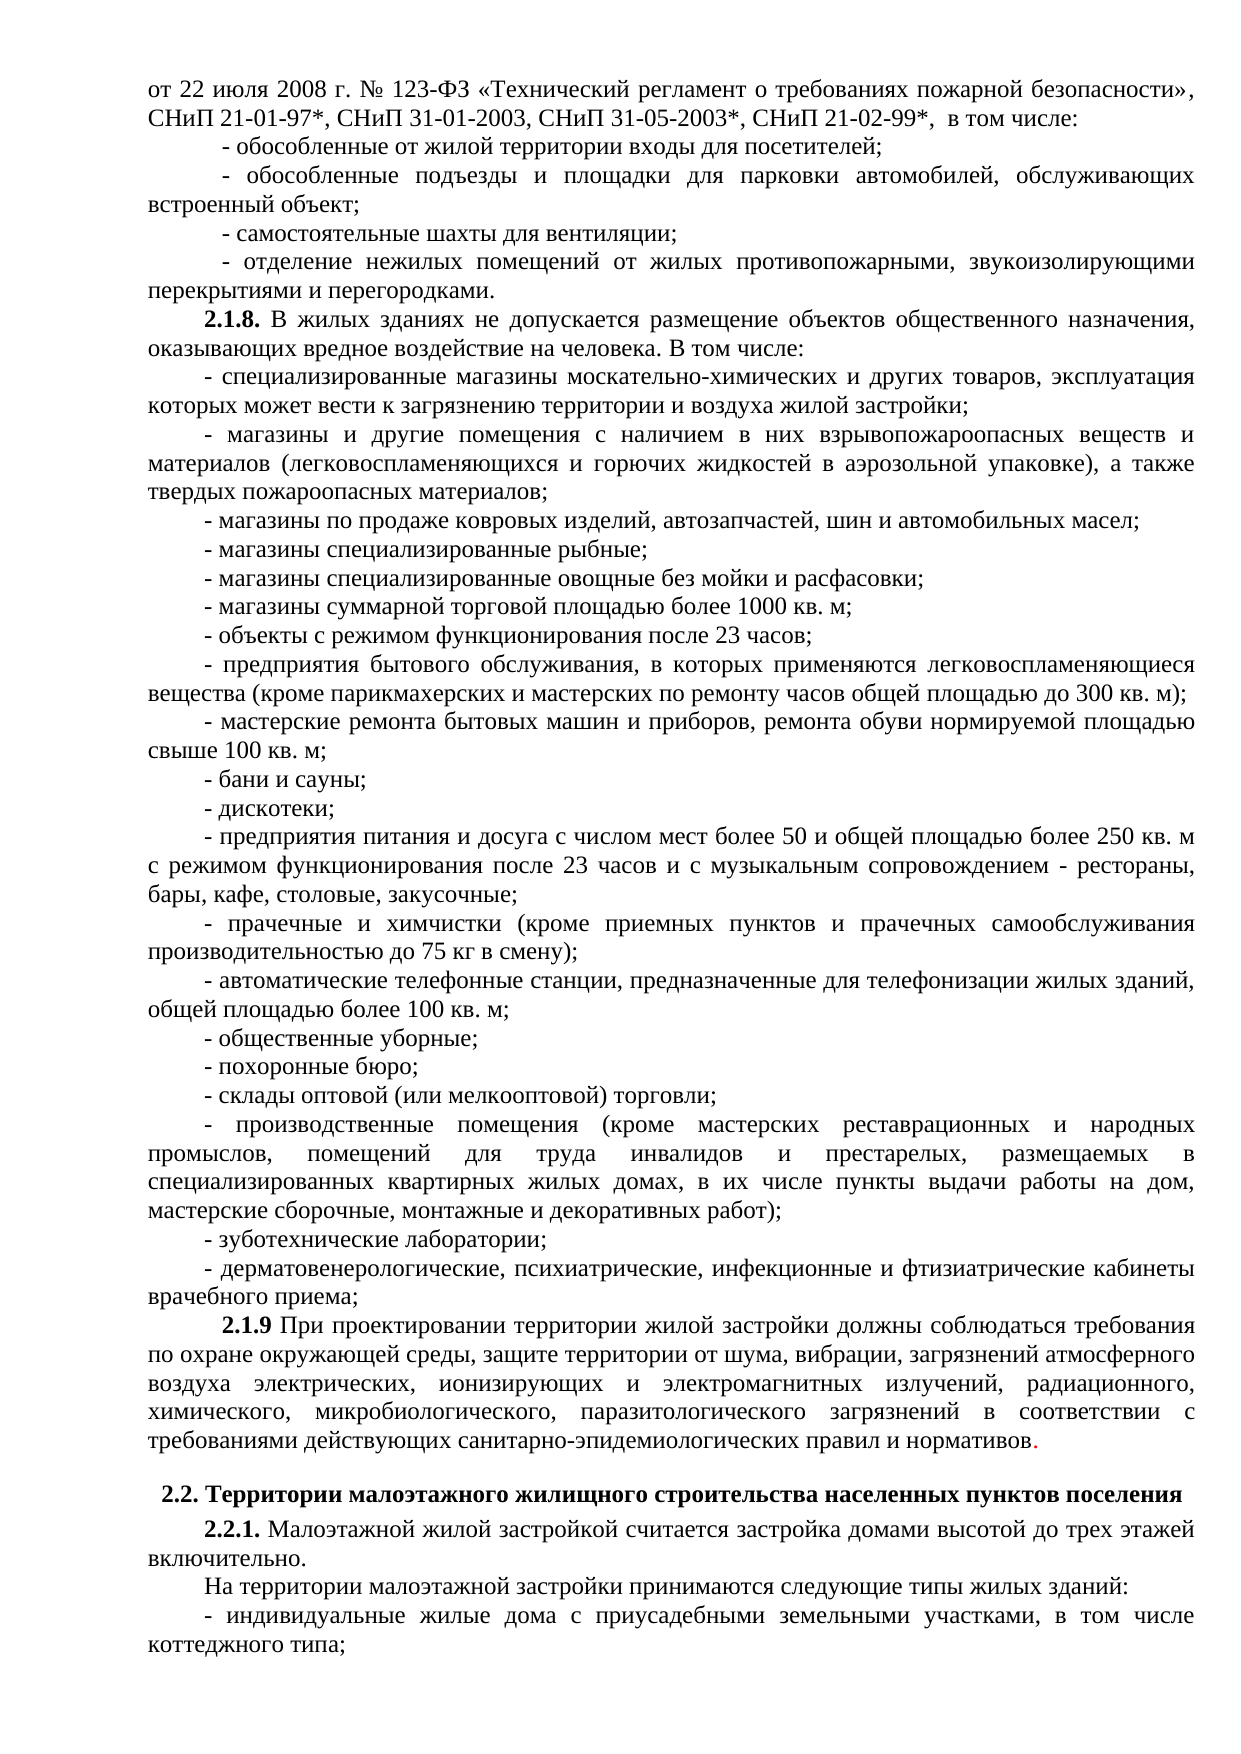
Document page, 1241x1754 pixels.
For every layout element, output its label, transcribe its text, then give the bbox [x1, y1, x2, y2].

text - магазины специализированные овощные без мойки и расфасовки; [148, 563, 1196, 591]
text - магазины специализированные рыбные; [148, 534, 1196, 563]
text - похоронные бюро; [148, 1051, 1196, 1080]
text - общественные уборные; [148, 1023, 1196, 1051]
text - дискотеки; [148, 793, 1196, 821]
text - дерматовенерологические, психиатрические, инфекционные и фтизиатрические кабинеты врачебного приема; [148, 1253, 1196, 1310]
text На территории малоэтажной застройки принимаются следующие типы жилых зданий: [148, 1571, 1196, 1600]
text 2.1.8. В жилых зданиях не допускается размещение объектов общественного назначения, оказывающих вредное воздействие на человека. В том числе: [148, 304, 1196, 361]
text - предприятия бытового обслуживания, в которых применяются легковоспламеняющиеся вещества (кроме парикмахерских и мастерских по ремонту часов общей площадью до ); [148, 649, 1196, 706]
text 2.1.9 При проектировании территории жилой застройки должны соблюдаться требования по охране окружающей среды, защите территории от шума, вибрации, загрязнений атмосферного воздуха электрических, ионизирующих и электромагнитных излучений, радиационного, химического, микробиологического, паразитологического загрязнений в соответствии с требованиями действующих санитарно-эпидемиологических правил и нормативов. [148, 1310, 1196, 1454]
text - обособленные подъезды и площадки для парковки автомобилей, обслуживающих встроенный объект; [148, 160, 1196, 218]
text - мастерские ремонта бытовых машин и приборов, ремонта обуви нормируемой площадью свыше ; [148, 706, 1196, 764]
text - отделение нежилых помещений от жилых противопожарными, звукоизолирующими перекрытиями и перегородками. [148, 246, 1196, 304]
text - прачечные и химчистки (кроме приемных пунктов и прачечных самообслуживания производительностью до в смену); [148, 908, 1196, 965]
text - обособленные от жилой территории входы для посетителей; [148, 131, 1196, 160]
text - объекты с режимом функционирования после 23 часов; [148, 620, 1196, 649]
text - предприятия питания и досуга с числом мест более 50 и общей площадью более с режимом функционирования после 23 часов и с музыкальным сопровождением - рестораны, бары, кафе, столовые, закусочные; [148, 821, 1196, 908]
text - зуботехнические лаборатории; [148, 1224, 1196, 1253]
text - магазины суммарной торговой площадью более ; [148, 591, 1196, 620]
text - магазины и другие помещения с наличием в них взрывопожароопасных веществ и материалов (легковоспламеняющихся и горючих жидкостей в аэрозольной упаковке), а также твердых пожароопасных материалов; [148, 419, 1196, 505]
subtitle 2.2. Территории малоэтажного жилищного строительства населенных пунктов поселения [148, 1479, 1196, 1508]
text - самостоятельные шахты для вентиляции; [148, 218, 1196, 246]
text 2.2.1. Малоэтажной жилой застройкой считается застройка домами высотой до трех этажей включительно. [148, 1514, 1196, 1571]
text - индивидуальные жилые дома с приусадебными земельными участками, в том числе коттеджного типа; [148, 1600, 1196, 1658]
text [148, 74, 1194, 131]
text - склады оптовой (или мелкооптовой) торговли; [148, 1080, 1196, 1109]
text - магазины по продаже ковровых изделий, автозапчастей, шин и автомобильных масел; [148, 505, 1196, 534]
text - специализированные магазины москательно-химических и других товаров, эксплуатация которых может вести к загрязнению территории и воздуха жилой застройки; [148, 361, 1196, 419]
text - производственные помещения (кроме мастерских реставрационных и народных промыслов, помещений для труда инвалидов и престарелых, размещаемых в специализированных квартирных жилых домах, в их числе пункты выдачи работы на дом, мастерские сборочные, монтажные и декоративных работ); [148, 1109, 1196, 1224]
text - бани и сауны; [148, 764, 1196, 793]
text - автоматические телефонные станции, предназначенные для телефонизации жилых зданий, общей площадью более ; [148, 965, 1196, 1023]
